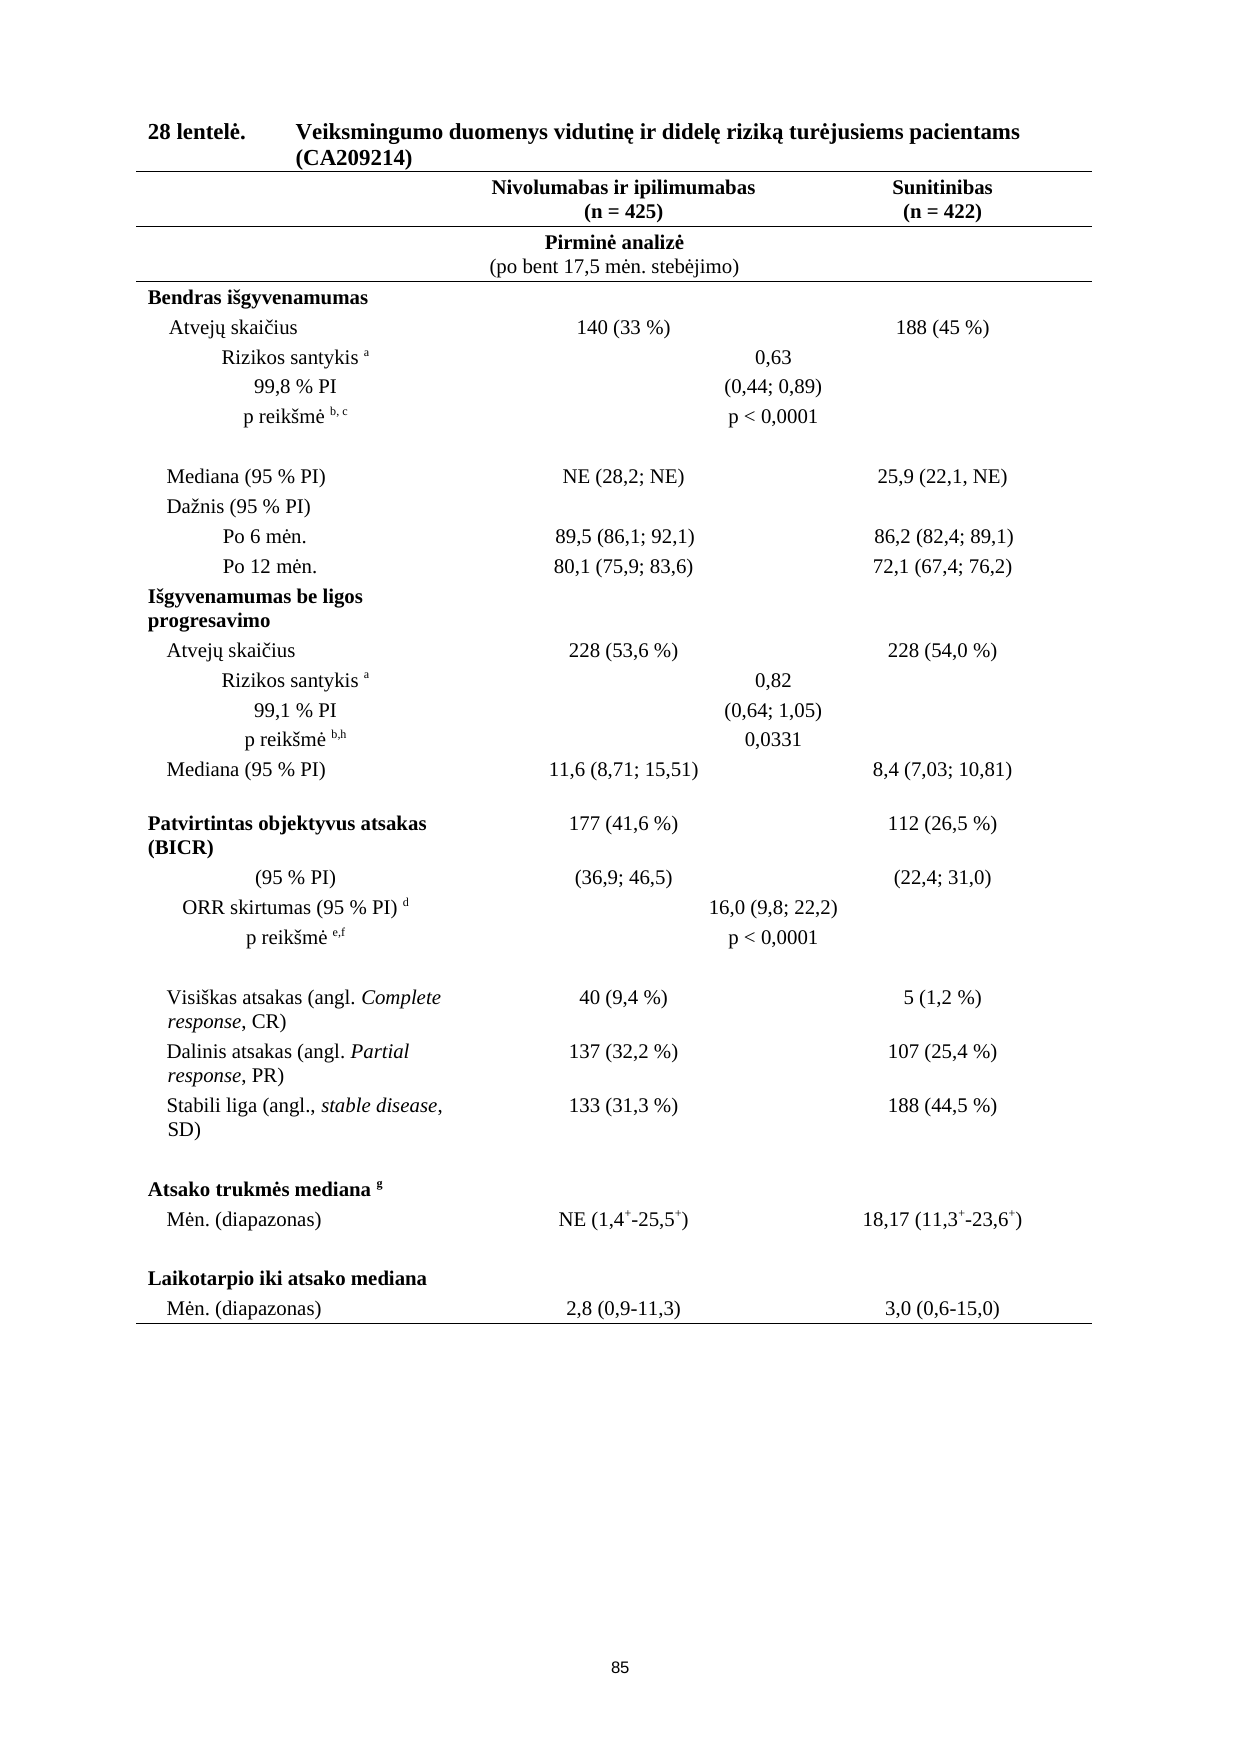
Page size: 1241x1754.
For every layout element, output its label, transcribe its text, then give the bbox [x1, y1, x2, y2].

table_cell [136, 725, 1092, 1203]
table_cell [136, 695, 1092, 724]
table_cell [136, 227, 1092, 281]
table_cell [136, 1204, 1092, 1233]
text 28 lentelė. Veiksmingumo duomenys vidutinę ir didelę riziką turėjusiems pacientams (CA209214) [148, 118, 1092, 171]
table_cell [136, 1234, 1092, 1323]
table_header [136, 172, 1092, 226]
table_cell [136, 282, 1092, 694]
